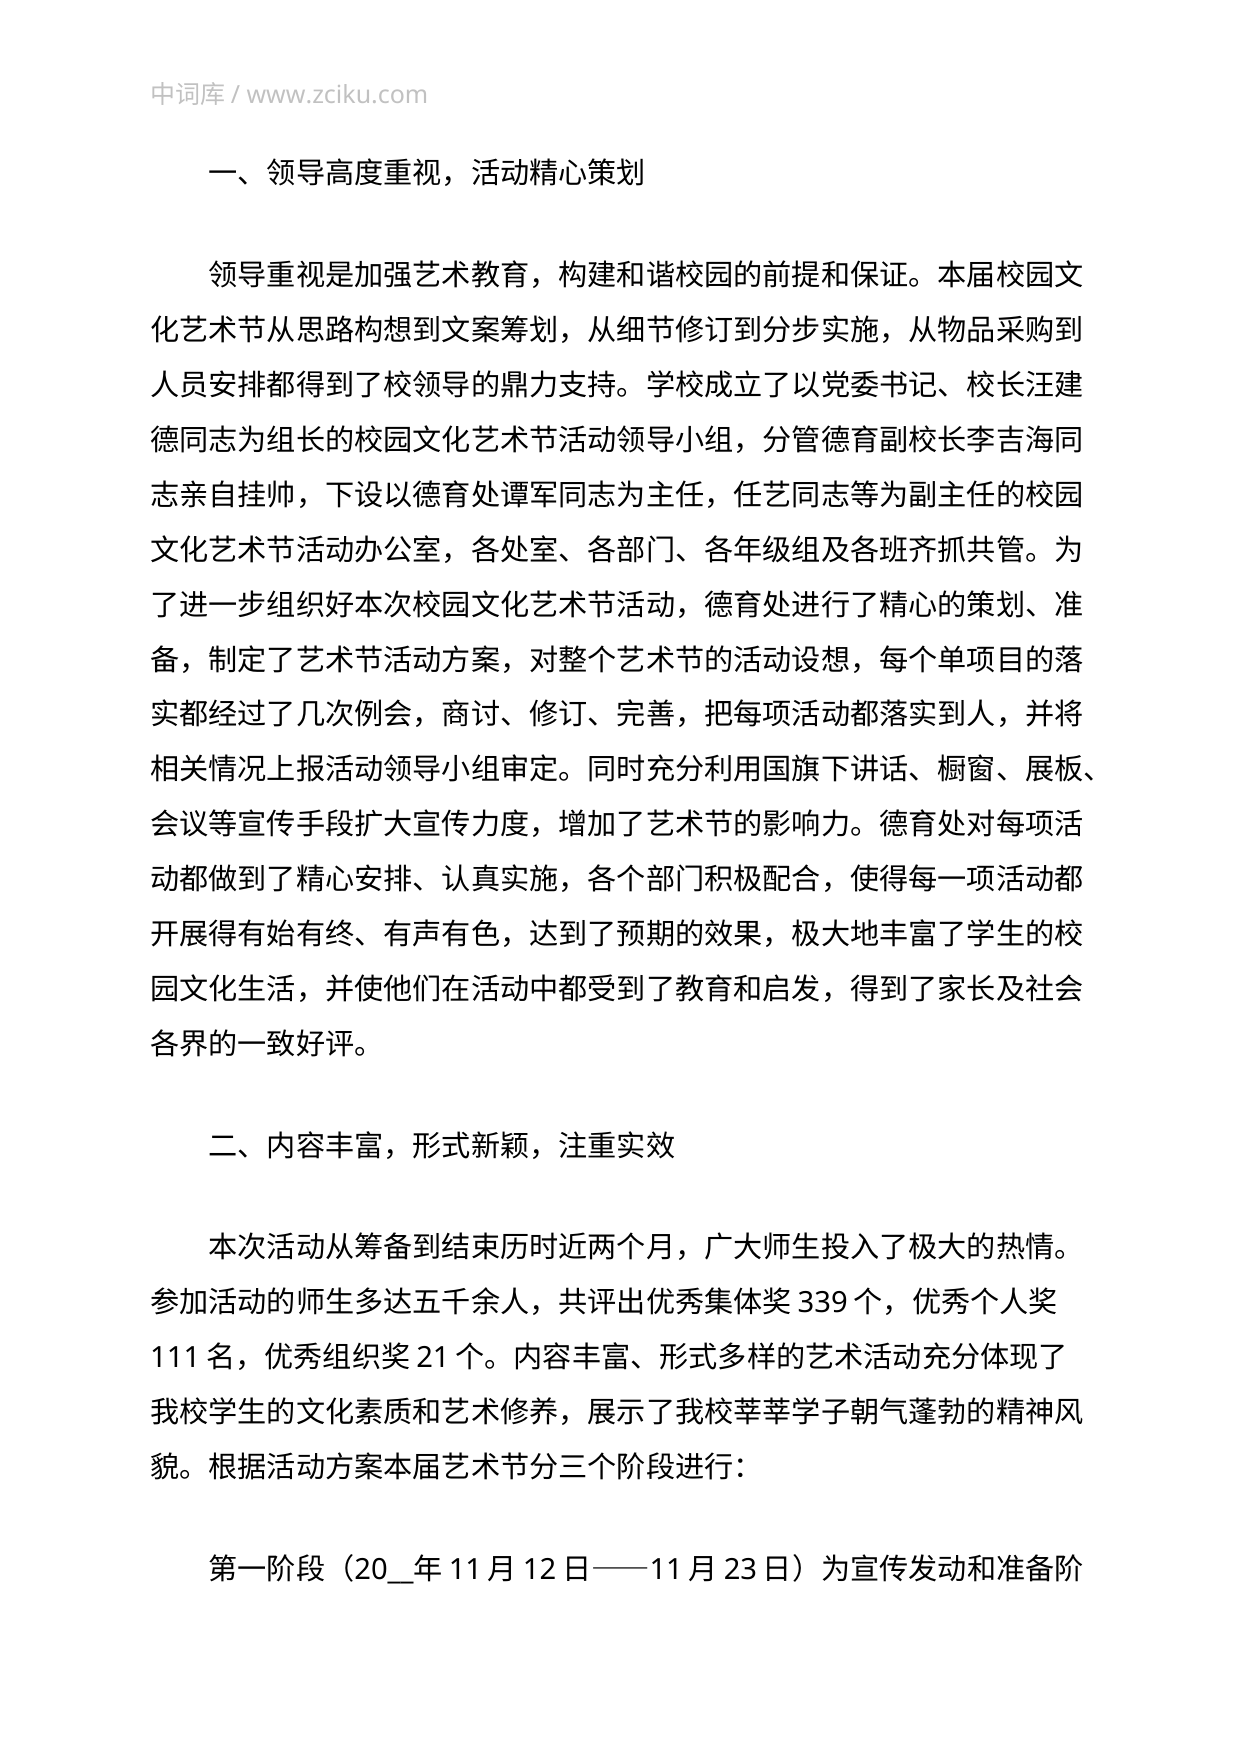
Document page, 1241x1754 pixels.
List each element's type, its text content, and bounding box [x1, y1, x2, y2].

text 领导重视是加强艺术教育，构建和谐校园的前提和保证。本届校园文化艺术节从思路构想到文案筹划，从细节修订到分步实施，从物品采购到人员安排都得到了校领导的鼎力支持。学校成立了以党委书记、校长汪建德同志为组长的校园文化艺术节活动领导小组，分管德育副校长李吉海同志亲自挂帅，下设以德育处谭军同志为主任，任艺同志等为副主任的校园文化艺术节活动办公室，各处室、各部门、各年级组及各班齐抓共管。为了进一步组织好本次校园文化艺术节活动，德育处进行了精心的策划、准备，制定了艺术节活动方案，对整个艺术节的活动设想，每个单项目的落实都经过了几次例会，商讨、修订、完善，把每项活动都落实到人，并将相关情况上报活动领导小组审定。同时充分利用国旗下讲话、橱窗、展板、会议等宣传手段扩大宣传力度，增加了艺术节的影响力。德育处对每项活动都做到了精心安排、认真实施，各个部门积极配合，使得每一项活动都开展得有始有终、有声有色，达到了预期的效果，极大地丰富了学生的校园文化生活，并使他们在活动中都受到了教育和启发，得到了家长及社会各界的一致好评。 [150, 252, 1090, 1063]
text 二、内容丰富，形式新颖，注重实效 [150, 1122, 1090, 1164]
text 一、领导高度重视，活动精心策划 [150, 150, 1090, 192]
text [150, 1545, 1090, 1588]
text 本次活动从筹备到结束历时近两个月，广大师生投入了极大的热情。参加活动的师生多达五千余人，共评出优秀集体奖339个，优秀个人奖111名，优秀组织奖21个。内容丰富、形式多样的艺术活动充分体现了我校学生的文化素质和艺术修养，展示了我校莘莘学子朝气蓬勃的精神风貌。根据活动方案本届艺术节分三个阶段进行： [150, 1224, 1090, 1486]
